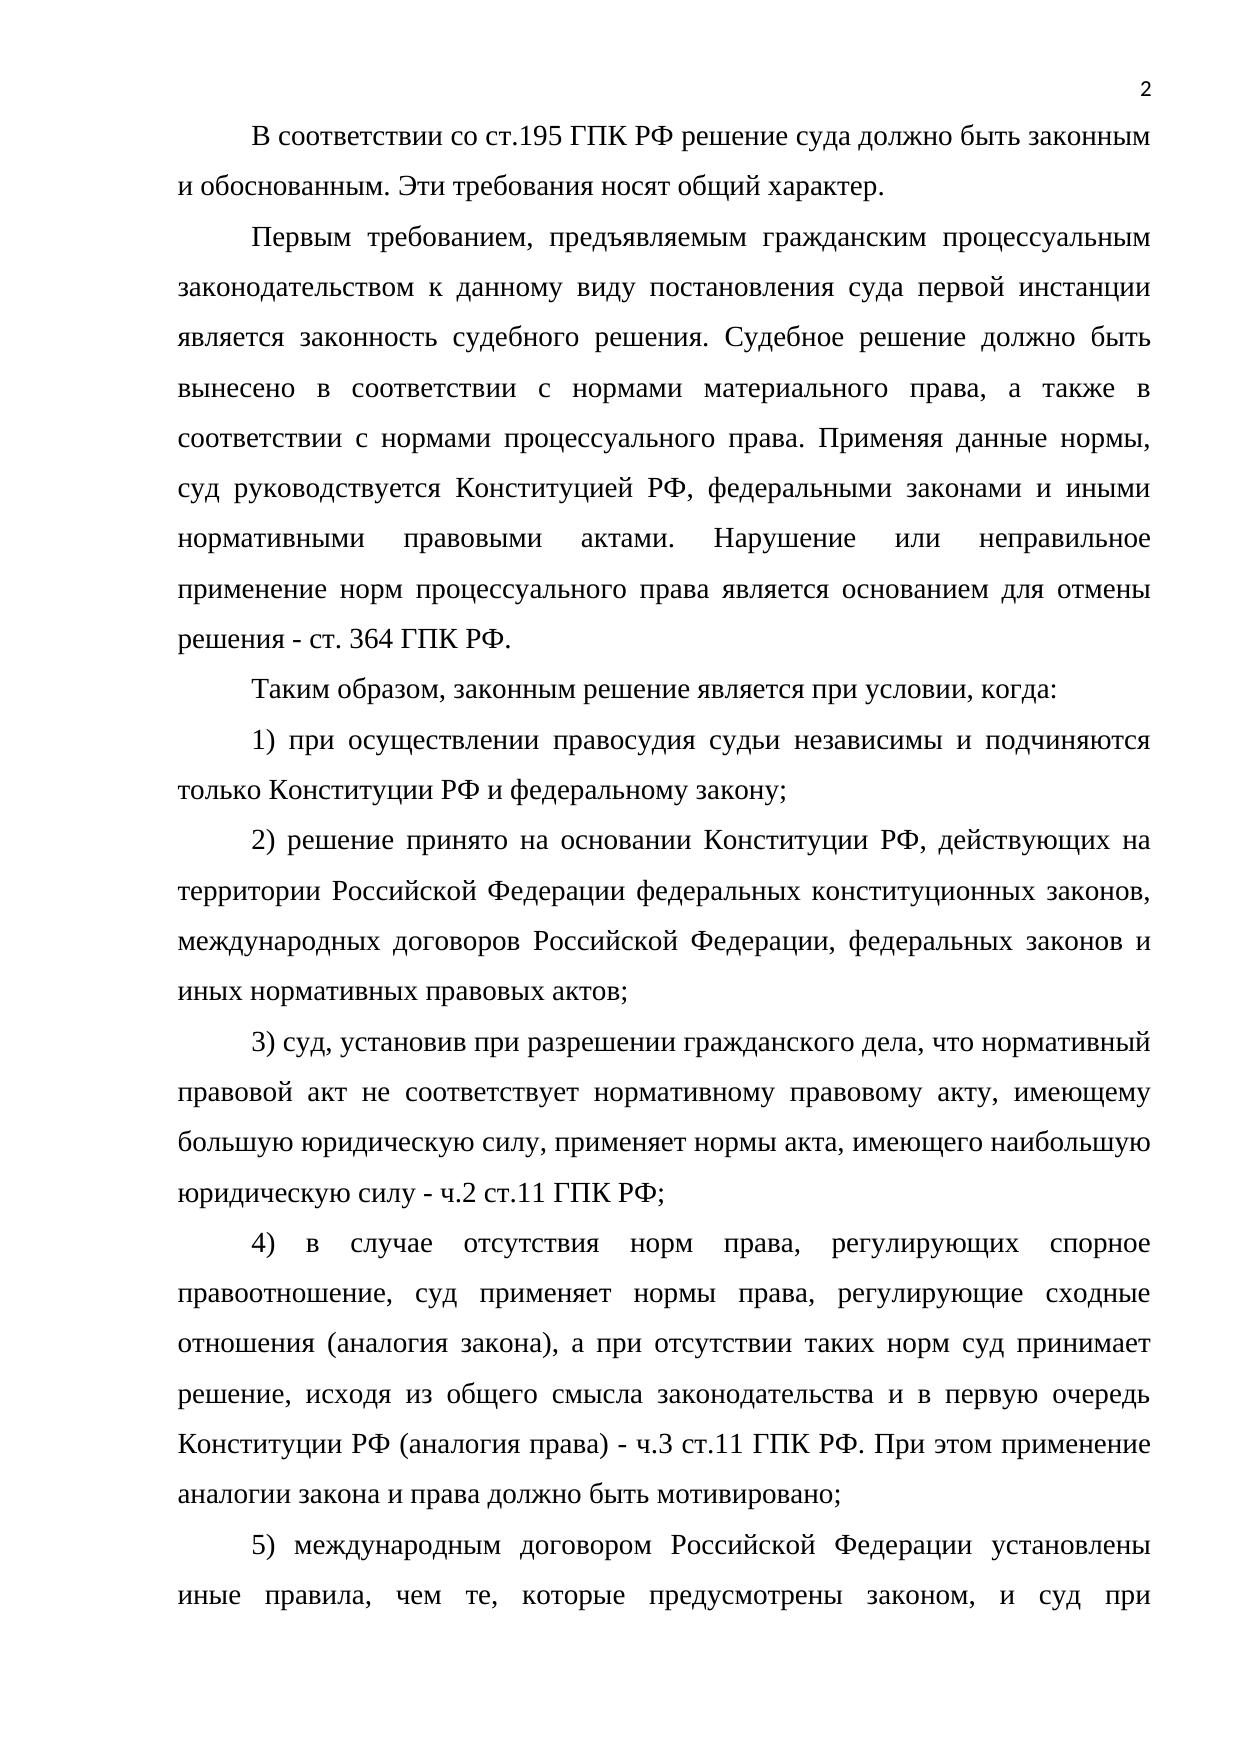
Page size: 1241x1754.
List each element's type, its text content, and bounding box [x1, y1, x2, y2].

text Первым требованием, предъявляемым гражданским процессуальным законодательством к данному виду постановления суда первой инстанции является законность судебного решения. Судебное решение должно быть вынесено в соответствии с нормами материального права, а также в соответствии с нормами процессуального права. Применяя данные нормы, суд руководствуется Конституцией РФ, федеральными законами и иными нормативными правовыми актами. Нарушение или неправильное применение норм процессуального права является основанием для отмены решения - ст. 364 ГПК РФ. [177, 219, 1152, 655]
text 1) при осуществлении правосудия судьи независимы и подчиняются только Конституции РФ и федеральному закону; [177, 722, 1152, 806]
text 4) в случае отсутствия норм права, регулирующих спорное правоотношение, суд применяет нормы права, регулирующие сходные отношения (аналогия закона), а при отсутствии таких норм суд принимает решение, исходя из общего смысла законодательства и в первую очередь Конституции РФ (аналогия права) - ч.3 ст.11 ГПК РФ. При этом применение аналогии закона и права должно быть мотивировано; [177, 1225, 1152, 1510]
text В соответствии со ст.195 ГПК РФ решение суда должно быть законным и обоснованным. Эти требования носят общий характер. [177, 118, 1152, 202]
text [177, 1527, 1152, 1611]
text 3) суд, установив при разрешении гражданского дела, что нормативный правовой акт не соответствует нормативному правовому акту, имеющему большую юридическую силу, применяет нормы акта, имеющего наибольшую юридическую силу - ч.2 ст.11 ГПК РФ; [177, 1024, 1152, 1208]
text Таким образом, законным решение является при условии, когда: [177, 672, 1152, 705]
text 2) решение принято на основании Конституции РФ, действующих на территории Российской Федерации федеральных конституционных законов, международных договоров Российской Федерации, федеральных законов и иных нормативных правовых актов; [177, 822, 1152, 1007]
